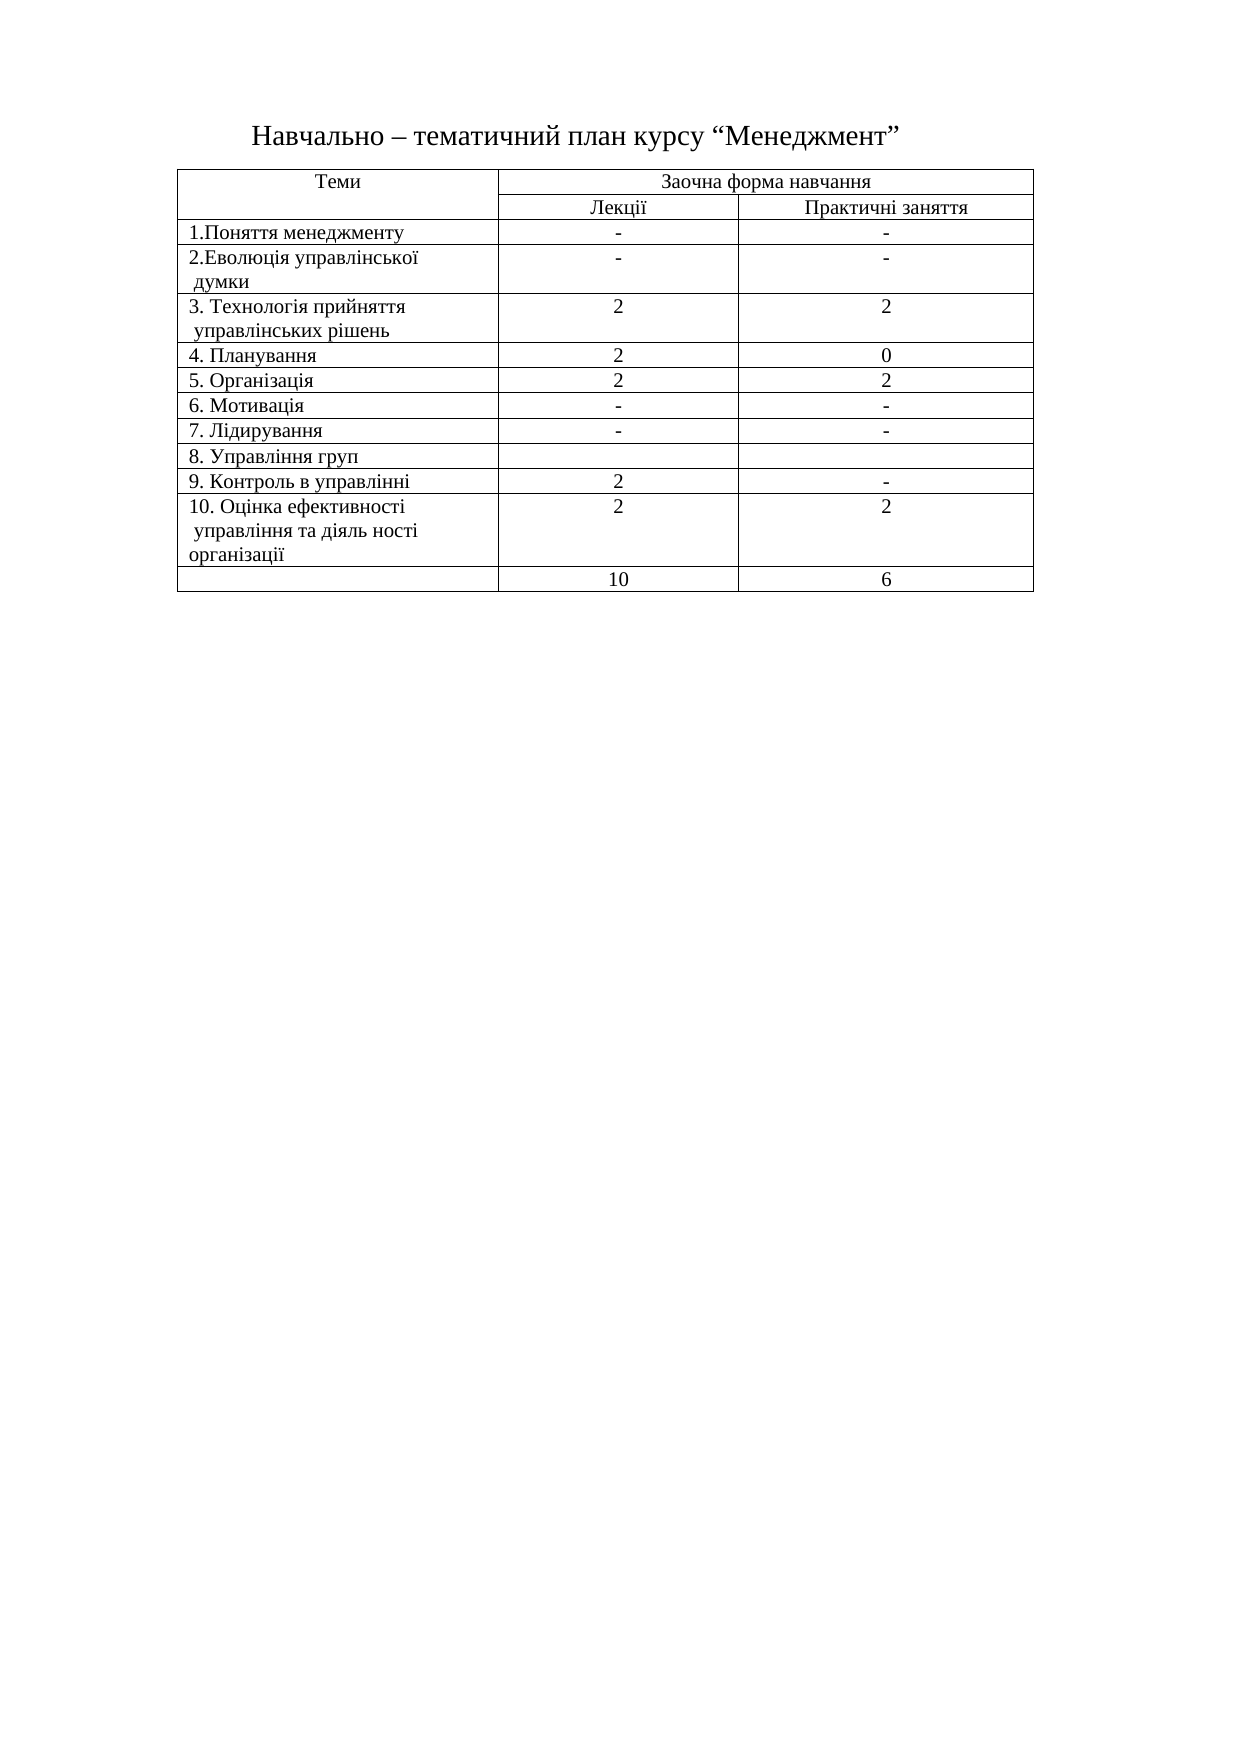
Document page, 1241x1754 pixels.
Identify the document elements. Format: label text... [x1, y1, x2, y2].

table_cell 0 [739, 343, 1033, 367]
table_cell Практичні заняття [739, 195, 1033, 219]
table_header Заочна форма навчання [499, 170, 1033, 193]
table_cell - [499, 220, 738, 244]
table_cell 7. Лідирування [178, 419, 498, 442]
table_cell - [739, 393, 1033, 417]
table_cell 6. Мотивація [178, 393, 498, 417]
table_cell 1.Поняття менеджменту [178, 220, 498, 244]
table_cell 6 [739, 567, 1033, 591]
table_cell 10 [499, 567, 738, 591]
table_cell 2 [739, 494, 1033, 566]
table_cell 2.Еволюція управлінської думки [178, 245, 498, 293]
table_cell 2 [739, 294, 1033, 342]
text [177, 118, 1152, 152]
table_cell 9. Контроль в управлінні [178, 469, 498, 493]
table_cell 2 [499, 343, 738, 367]
table_cell 2 [499, 368, 738, 392]
table_cell 2 [499, 494, 738, 566]
table_cell - [499, 245, 738, 293]
table_cell - [739, 220, 1033, 244]
table_cell 4. Планування [178, 343, 498, 367]
table_cell - [499, 419, 738, 442]
table_cell Лекції [499, 195, 738, 219]
table_cell 10. Оцінка ефективності управління та діяль ності організації [178, 494, 498, 566]
table_cell - [499, 393, 738, 417]
table_cell 2 [499, 469, 738, 493]
table_cell 3. Технологія прийняття управлінських рішень [178, 294, 498, 342]
table_cell [499, 444, 738, 468]
table_cell - [739, 245, 1033, 293]
table_cell 2 [499, 294, 738, 342]
table_cell [178, 567, 498, 591]
table_cell 5. Організація [178, 368, 498, 392]
table_cell - [739, 419, 1033, 442]
table_cell 8. Управління груп [178, 444, 498, 468]
table_cell - [739, 469, 1033, 493]
table_cell 2 [739, 368, 1033, 392]
table_header Теми [178, 170, 498, 219]
table_cell [739, 444, 1033, 468]
